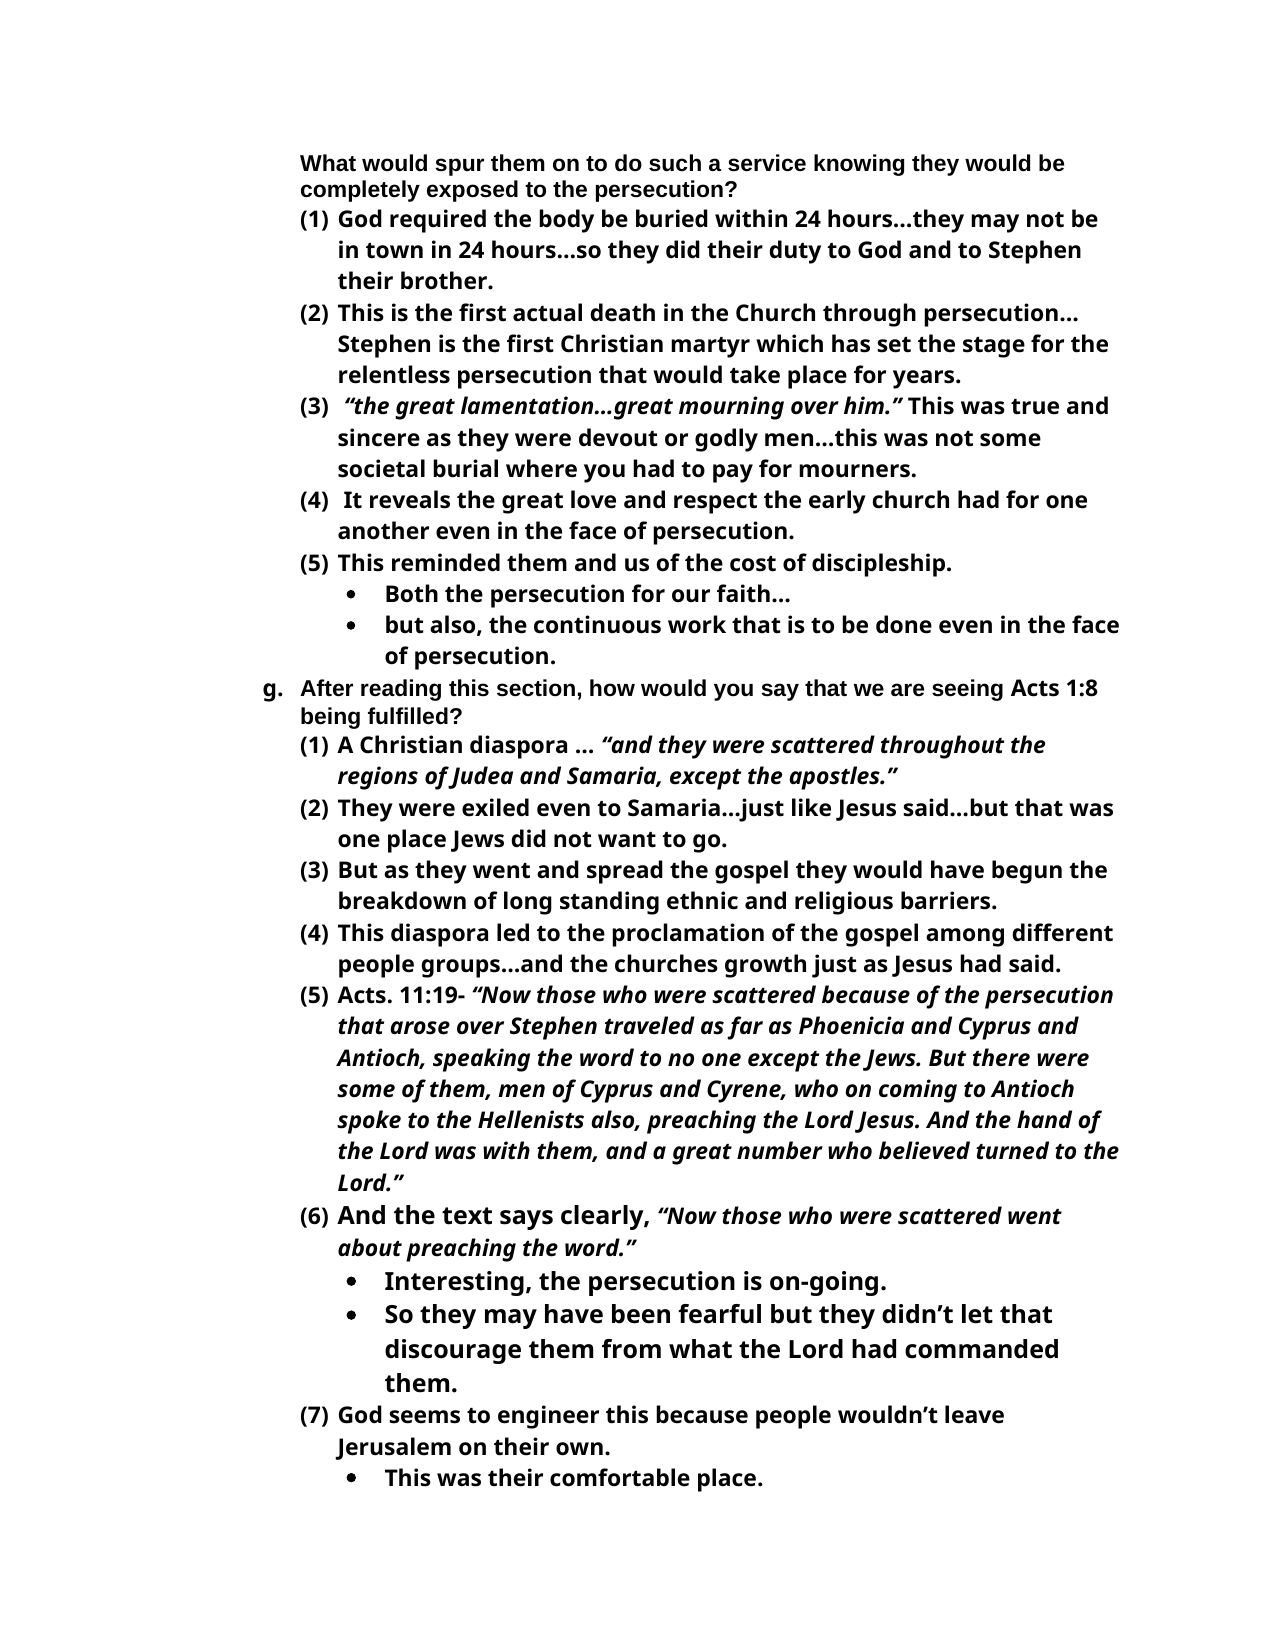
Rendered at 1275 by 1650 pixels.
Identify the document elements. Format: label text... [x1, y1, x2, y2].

list This diaspora led to the proclamation of the gospel among different people groups…and the churches growth just as Jesus had said. [300, 917, 1125, 979]
list But as they went and spread the gospel they would have begun the breakdown of long standing ethnic and religious barriers. [300, 854, 1125, 917]
list but also, the continuous work that is to be done even in the face of persecution. [347, 609, 1125, 671]
list “the great lamentation…great mourning over him.” This was true and sincere as they were devout or godly men…this was not some societal burial where you had to pay for mourners. [300, 390, 1125, 484]
list Acts. 11:19- “Now those who were scattered because of the persecution that arose over Stephen traveled as far as Phoenicia and Cyprus and Antioch, speaking the word to no one except the Jews. But there were some of them, men of Cyprus and Cyrene, who on coming to Antioch spoke to the Hellenists also, preaching the Lord Jesus. And the hand of the Lord was with them, and a great number who believed turned to the Lord.” [300, 979, 1125, 1198]
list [262, 150, 1125, 203]
list So they may have been fearful but they didn’t let that discourage them from what the Lord had commanded them. [347, 1297, 1125, 1399]
list Both the persecution for our faith… [347, 578, 1125, 609]
list This was their comfortable place. [347, 1462, 1125, 1493]
list God seems to engineer this because people wouldn’t leave Jerusalem on their own. [300, 1399, 1125, 1462]
list This reminded them and us of the cost of discipleship. [300, 546, 1125, 578]
list After reading this section, how would you say that we are seeing Acts 1:8 being fulfilled? [262, 671, 1125, 729]
list Interesting, the persecution is on-going. [347, 1263, 1125, 1297]
list A Christian diaspora … “and they were scattered throughout the regions of Judea and Samaria, except the apostles.” [300, 729, 1125, 792]
list It reveals the great love and respect the early church had for one another even in the face of persecution. [300, 484, 1125, 546]
list This is the first actual death in the Church through persecution… Stephen is the first Christian martyr which has set the stage for the relentless persecution that would take place for years. [300, 296, 1125, 390]
list They were exiled even to Samaria…just like Jesus said…but that was one place Jews did not want to go. [300, 792, 1125, 854]
list God required the body be buried within 24 hours…they may not be in town in 24 hours…so they did their duty to God and to Stephen their brother. [300, 203, 1125, 296]
list And the text says clearly, “Now those who were scattered went about preaching the word.” [300, 1198, 1125, 1263]
